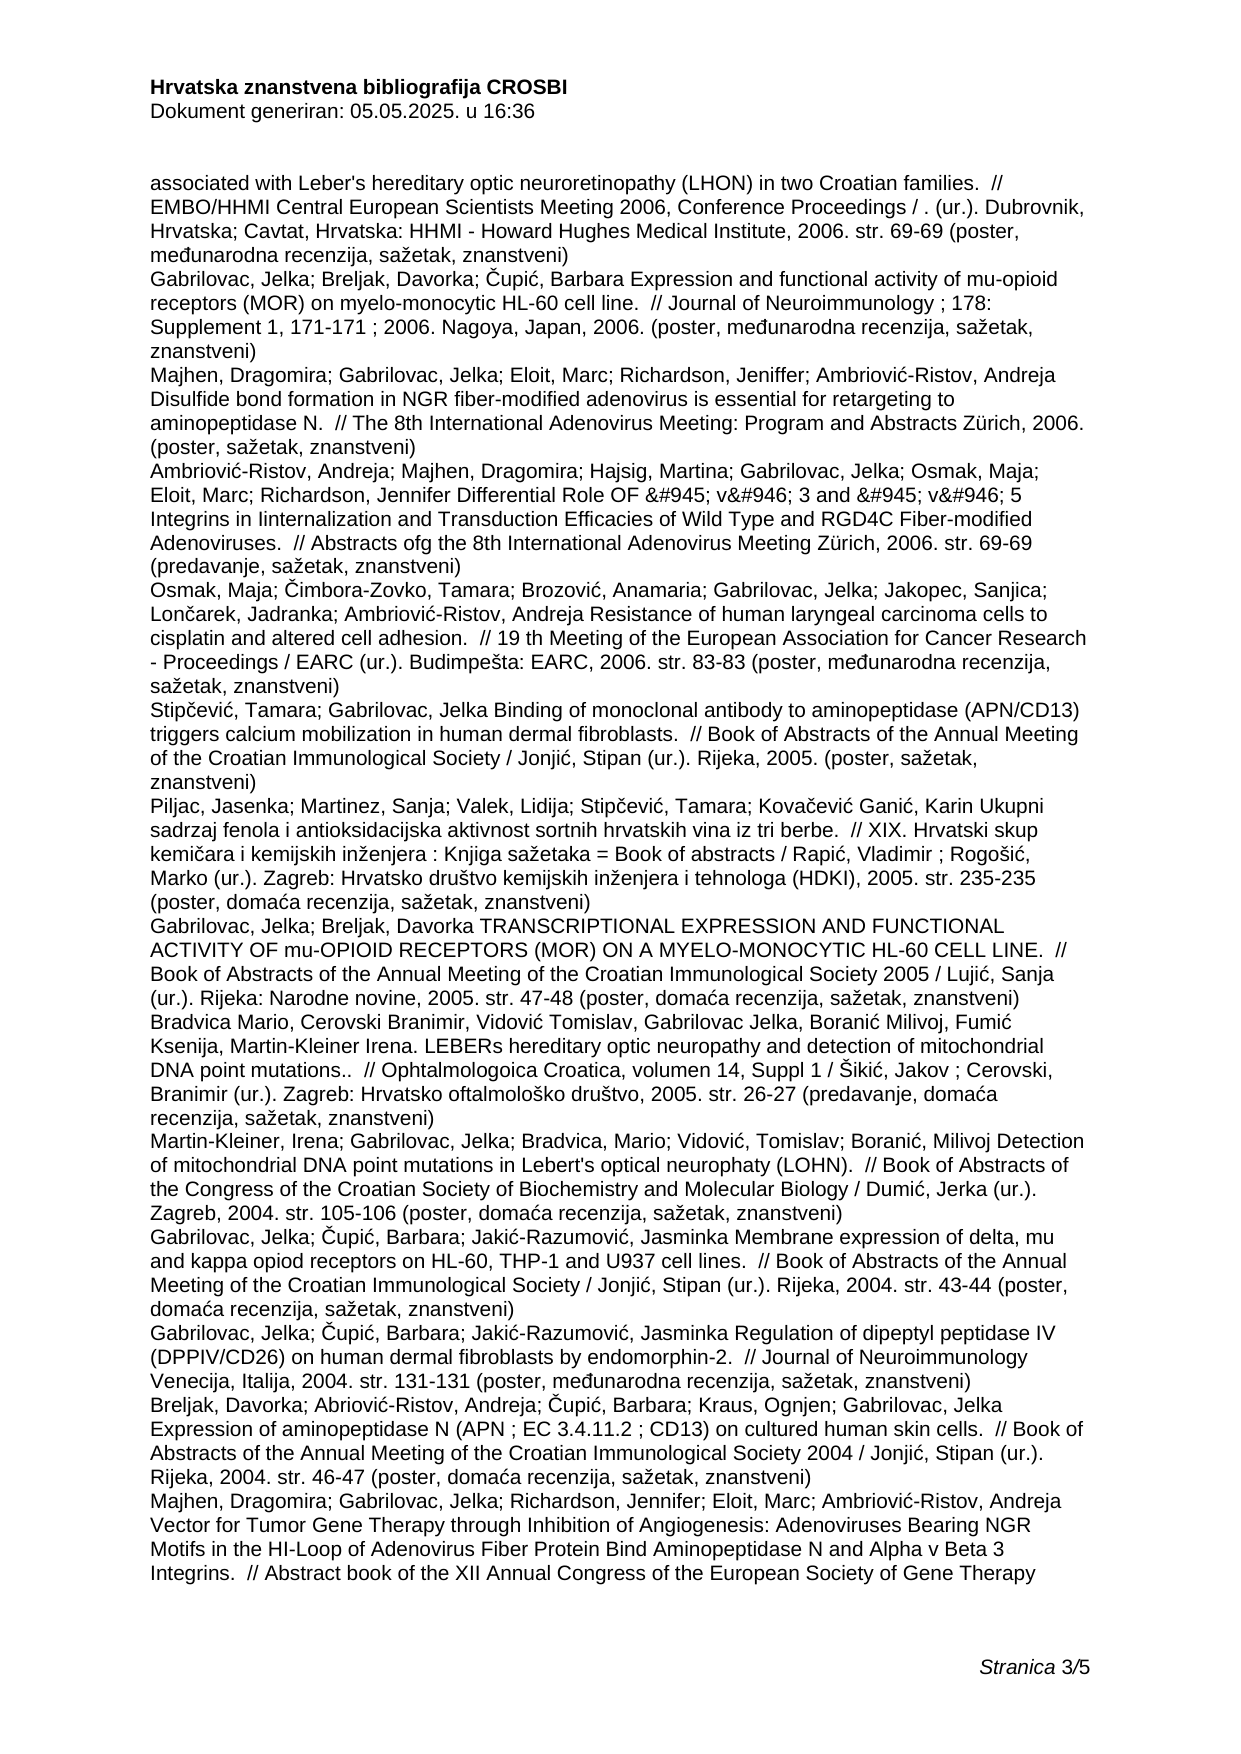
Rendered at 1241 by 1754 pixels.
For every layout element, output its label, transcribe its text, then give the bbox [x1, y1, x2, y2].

text Gabrilovac, Jelka; Čupić, Barbara; Jakić-Razumović, Jasminka [150, 1321, 1090, 1393]
text Bradvica Mario, Cerovski Branimir, Vidović Tomislav, Gabrilovac Jelka, Boranić Milivoj, Fumić Ksenija, Martin-Kleiner Irena. [150, 1009, 1090, 1129]
text Gabrilovac, Jelka; Čupić, Barbara; Jakić-Razumović, Jasminka [150, 1225, 1090, 1321]
text Piljac, Jasenka; Martinez, Sanja; Valek, Lidija; Stipčević, Tamara; Kovačević Ganić, Karin [150, 794, 1090, 914]
text Majhen, Dragomira; Gabrilovac, Jelka; Eloit, Marc; Richardson, Jeniffer; Ambriović-Ristov, Andreja [150, 363, 1090, 458]
text Osmak, Maja; Čimbora-Zovko, Tamara; Brozović, Anamaria; Gabrilovac, Jelka; Jakopec, Sanjica; Lončarek, Jadranka; Ambriović-Ristov, Andreja [150, 578, 1090, 698]
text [150, 171, 1090, 267]
text Breljak, Davorka; Abriović-Ristov, Andreja; Čupić, Barbara; Kraus, Ognjen; Gabrilovac, Jelka [150, 1393, 1090, 1489]
text Ambriović-Ristov, Andreja; Majhen, Dragomira; Hajsig, Martina; Gabrilovac, Jelka; Osmak, Maja; Eloit, Marc; Richardson, Jennifer [150, 458, 1090, 578]
text Stipčević, Tamara; Gabrilovac, Jelka [150, 698, 1090, 794]
text Gabrilovac, Jelka; Breljak, Davorka [150, 914, 1090, 1009]
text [150, 1489, 1090, 1584]
text Gabrilovac, Jelka; Breljak, Davorka; Čupić, Barbara [150, 267, 1090, 363]
text Martin-Kleiner, Irena; Gabrilovac, Jelka; Bradvica, Mario; Vidović, Tomislav; Boranić, Milivoj [150, 1129, 1090, 1225]
